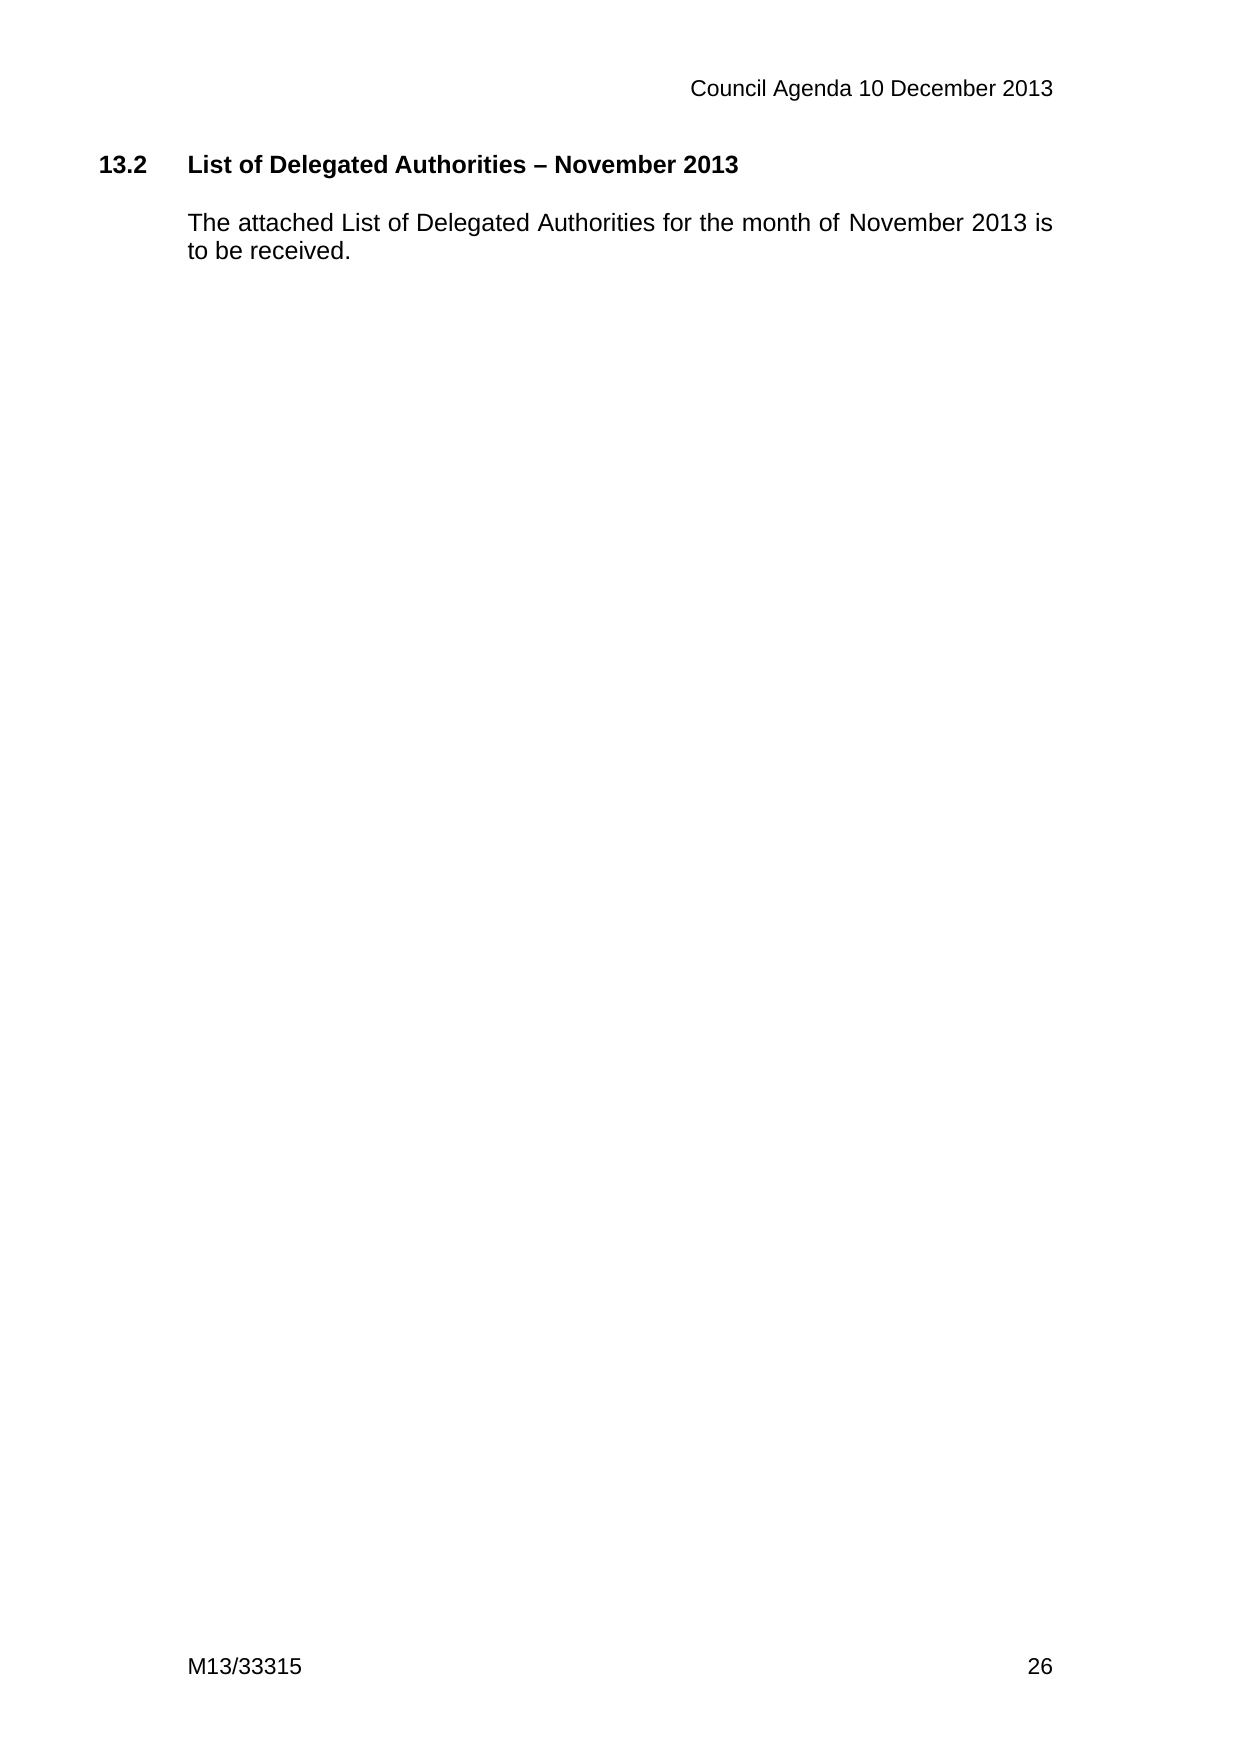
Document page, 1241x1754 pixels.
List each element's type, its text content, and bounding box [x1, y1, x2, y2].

subtitle List of Delegated Authorities – November 2013 [98, 150, 1053, 179]
text The attached List of Delegated Authorities for the month of November 2013 is to be received. [187, 207, 1053, 265]
